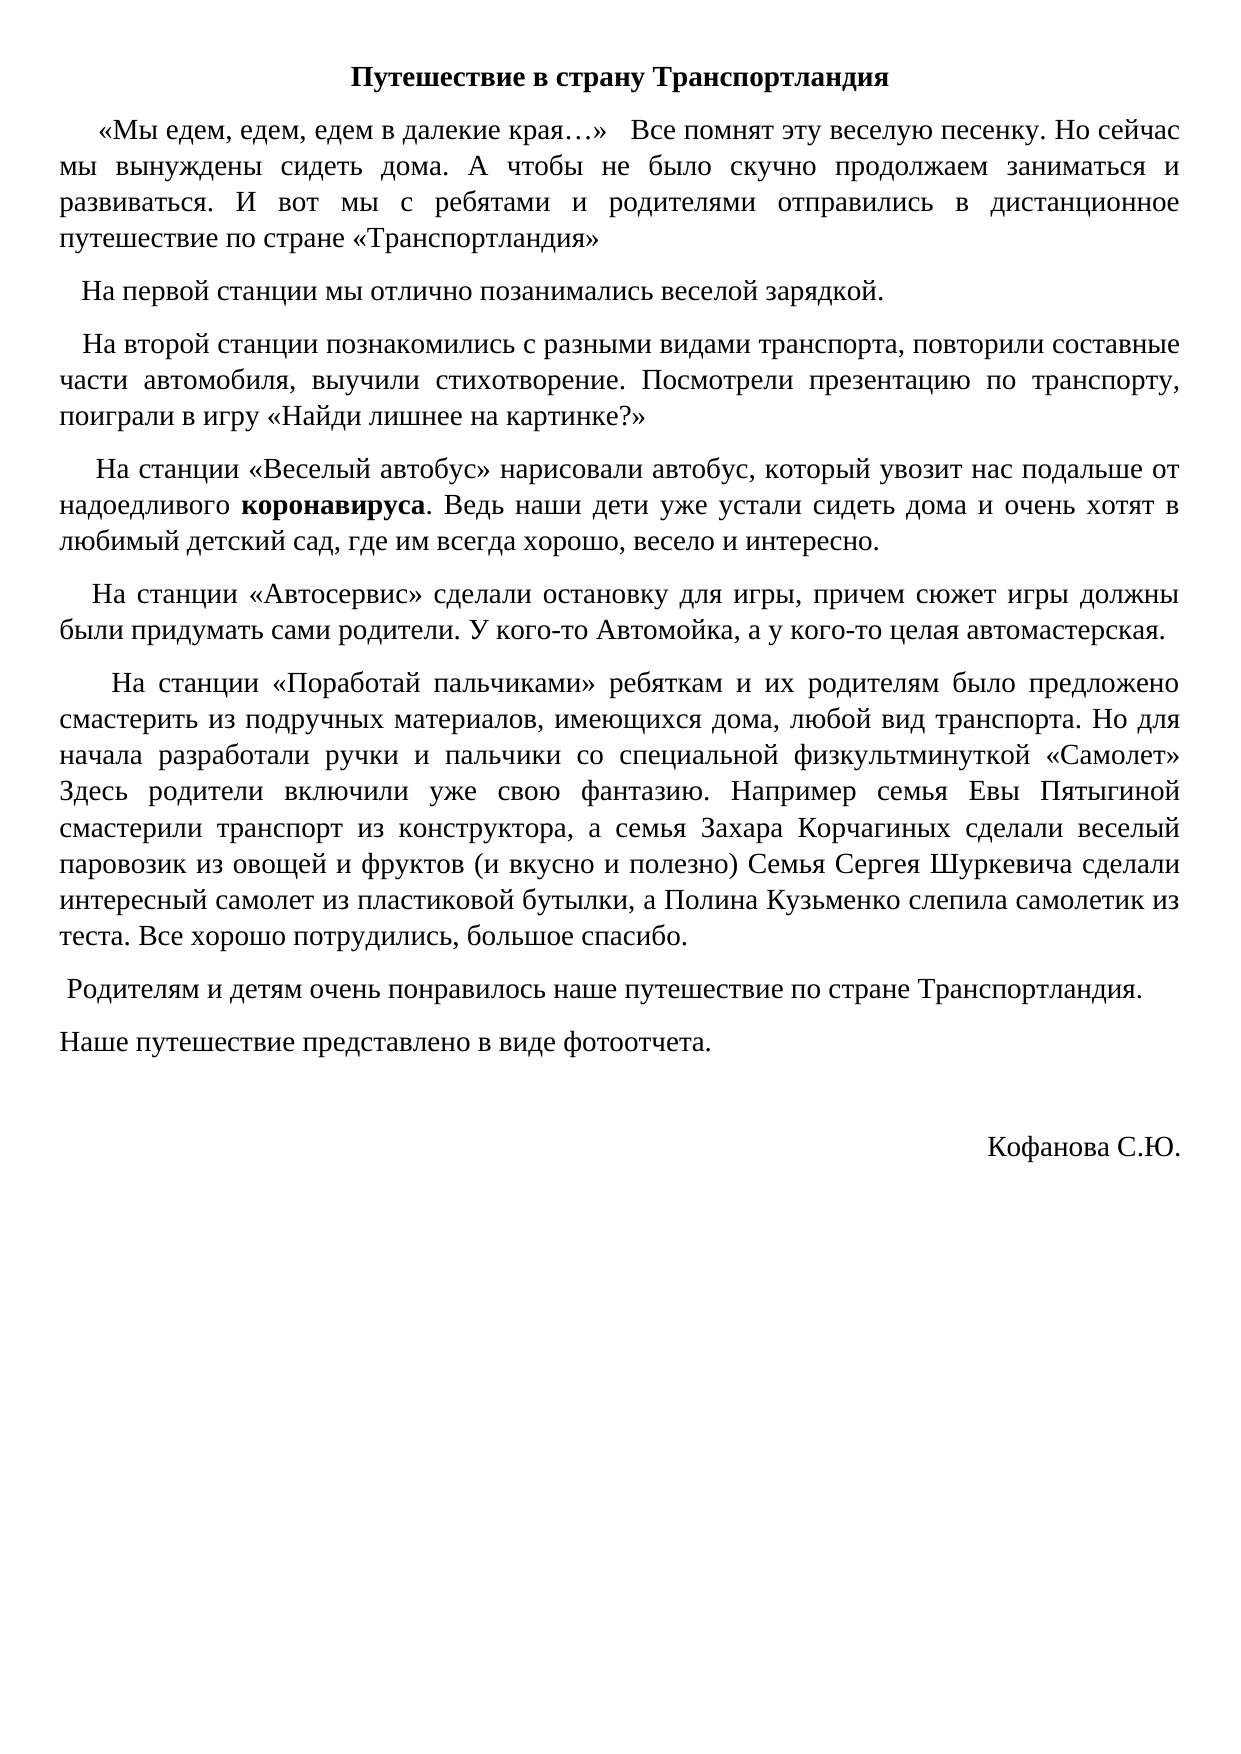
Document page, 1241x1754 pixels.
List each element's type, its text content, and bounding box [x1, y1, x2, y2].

text На станции «Поработай пальчиками» ребяткам и их родителям было предложено смастерить из подручных материалов, имеющихся дома, любой вид транспорта. Но для начала разработали ручки и пальчики со специальной физкультминуткой «Самолет» Здесь родители включили уже свою фантазию. Например семья Евы Пятыгиной смастерили транспорт из конструктора, а семья Захара Корчагиных сделали веселый паровозик из овощей и фруктов (и вкусно и полезно) Семья Сергея Шуркевича сделали интересный самолет из пластиковой бутылки, а Полина Кузьменко слепила самолетик из теста. Все хорошо потрудились, большое спасибо. [59, 665, 1181, 952]
text На станции «Веселый автобус» нарисовали автобус, который увозит нас подальше от надоедливого коронавируса. Ведь наши дети уже устали сидеть дома и очень хотят в любимый детский сад, где им всегда хорошо, весело и интересно. [59, 451, 1181, 557]
text Родителям и детям очень понравилось наше путешествие по стране Транспортландия. [59, 971, 1181, 1004]
text «Мы едем, едем, едем в далекие края…» Все помнят эту веселую песенку. Но сейчас мы вынуждены сидеть дома. А чтобы не было скучно продолжаем заниматься и развиваться. И вот мы с ребятами и родителями отправились в дистанционное путешествие по стране «Транспортландия» [59, 112, 1181, 254]
text Путешествие в страну Транспортландия [59, 59, 1181, 93]
text Кофанова С.Ю. [59, 1129, 1181, 1163]
text На первой станции мы отлично позанимались веселой зарядкой. [59, 273, 1181, 307]
text На второй станции познакомились с разными видами транспорта, повторили составные части автомобиля, выучили стихотворение. Посмотрели презентацию по транспорту, поиграли в игру «Найди лишнее на картинке?» [59, 326, 1181, 432]
text Наше путешествие представлено в виде фотоотчета. [59, 1024, 1181, 1057]
text На станции «Автосервис» сделали остановку для игры, причем сюжет игры должны были придумать сами родители. У кого-то Автомойка, а у кого-то целая автомастерская. [59, 576, 1181, 646]
